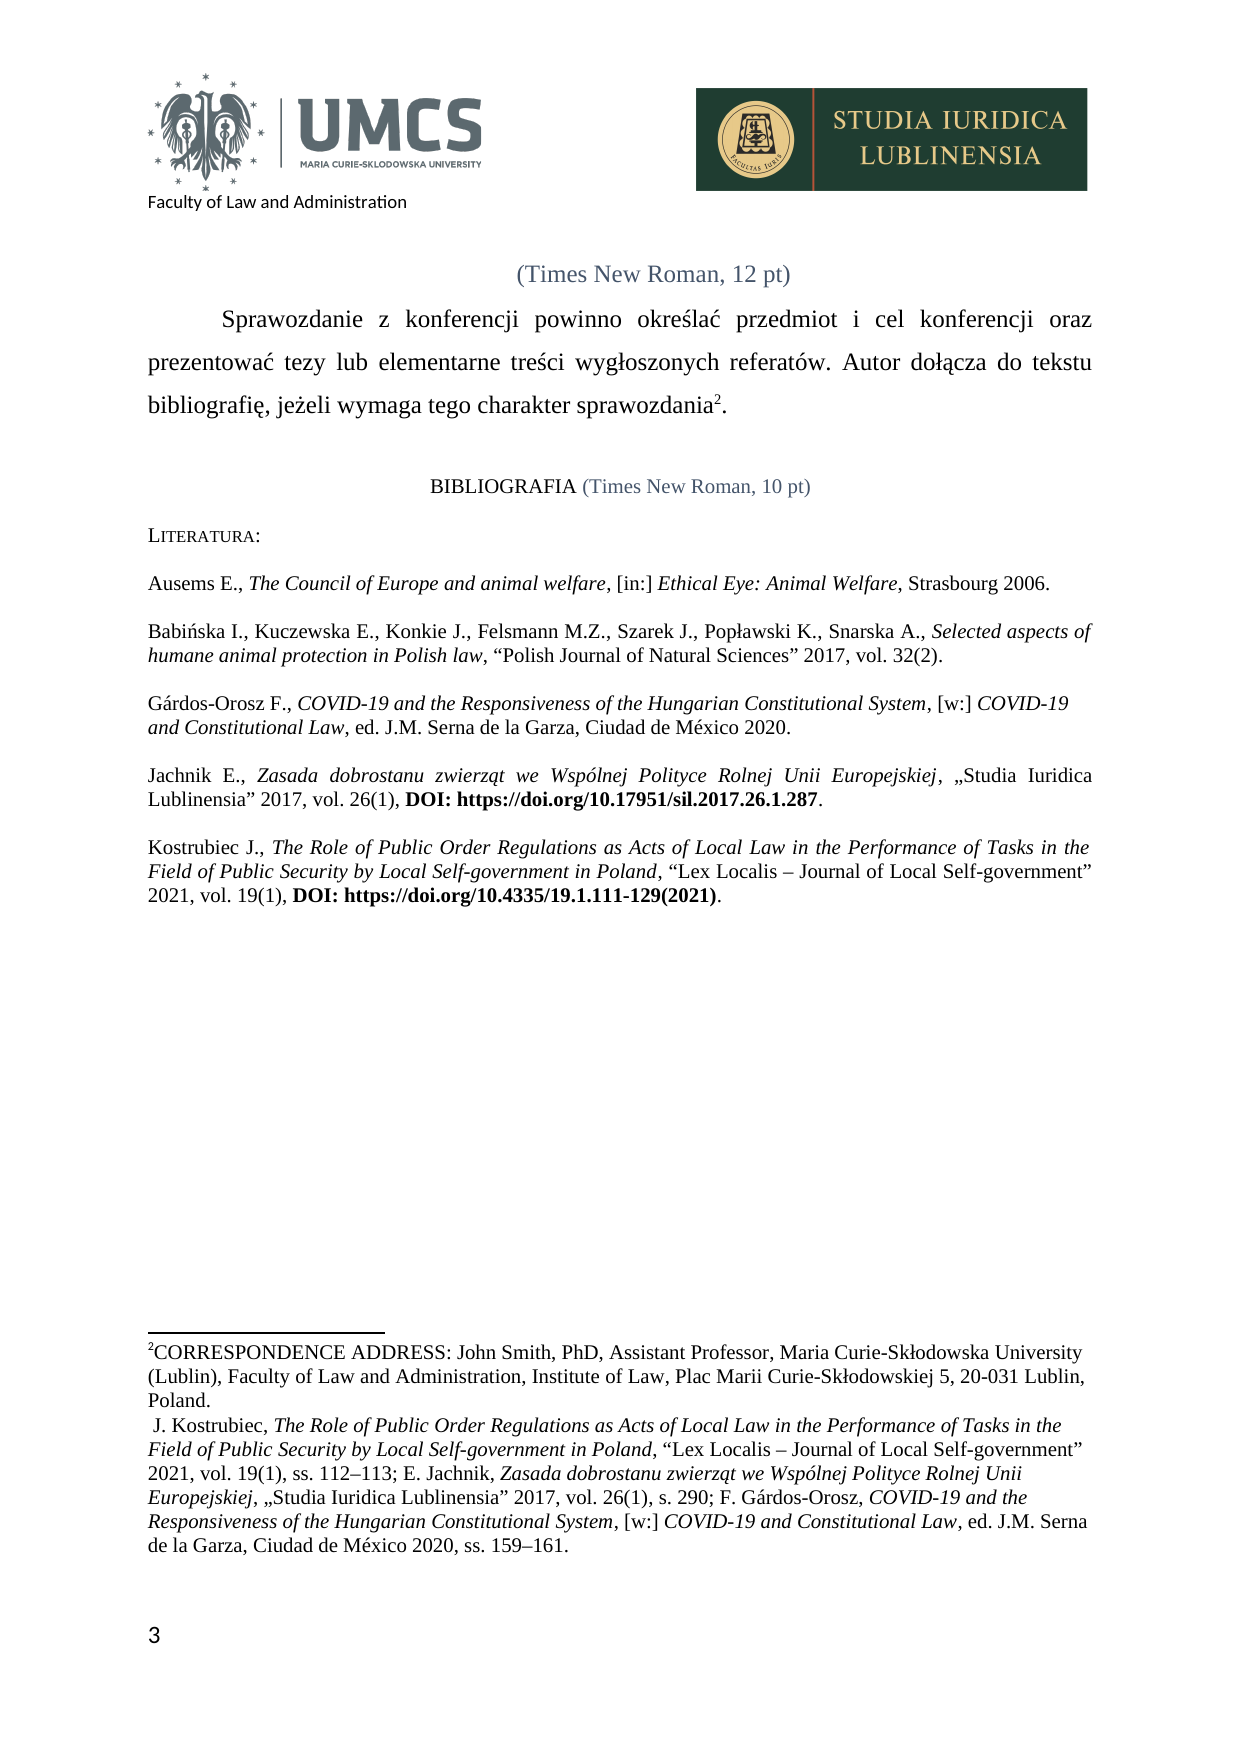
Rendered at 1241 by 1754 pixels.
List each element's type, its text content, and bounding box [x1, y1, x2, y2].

text (Times New Roman, 12 pt) [443, 259, 1093, 288]
text Babińska I., Kuczewska E., Konkie J., Felsmann M.Z., Szarek J., Popławski K., Snarska A., Selected aspects of humane animal protection in Polish law, “Polish Journal of Natural Sciences” 2017, vol. 32(2). [148, 619, 1093, 667]
text Kostrubiec J., The Role of Public Order Regulations as Acts of Local Law in the Performance of Tasks in the Field of Public Security by Local Self-government in Poland, “Lex Localis – Journal of Local Self-government” 2021, vol. 19(1), DOI: https://doi.org/10.4335/19.1.111-129(2021). [148, 835, 1093, 907]
text Sprawozdanie z konferencji powinno określać przedmiot i cel konferencji oraz prezentować tezy lub elementarne treści wygłoszonych referatów. Autor dołącza do tekstu bibliografię, jeżeli wymaga tego charakter sprawozdania. [148, 304, 1093, 419]
text BIBLIOGRAFIA (Times New Roman, 10 pt) [148, 474, 1093, 498]
text Gárdos-Orosz F., COVID-19 and the Responsiveness of the Hungarian Constitutional System, [w:] COVID-19 and Constitutional Law, ed. J.M. Serna de la Garza, Ciudad de México 2020. [148, 691, 1093, 739]
text Ausems E., The Council of Europe and animal welfare, [in:] Ethical Eye: Animal Welfare, Strasbourg 2006. [148, 571, 1093, 595]
text Literatura: [148, 522, 1093, 547]
picture [696, 88, 1088, 191]
text Jachnik E., Zasada dobrostanu zwierząt we Wspólnej Polityce Rolnej Unii Europejskiej, „Studia Iuridica Lublinensia” 2017, vol. 26(1), DOI: https://doi.org/10.17951/sil.2017.26.1.287. [148, 763, 1093, 811]
